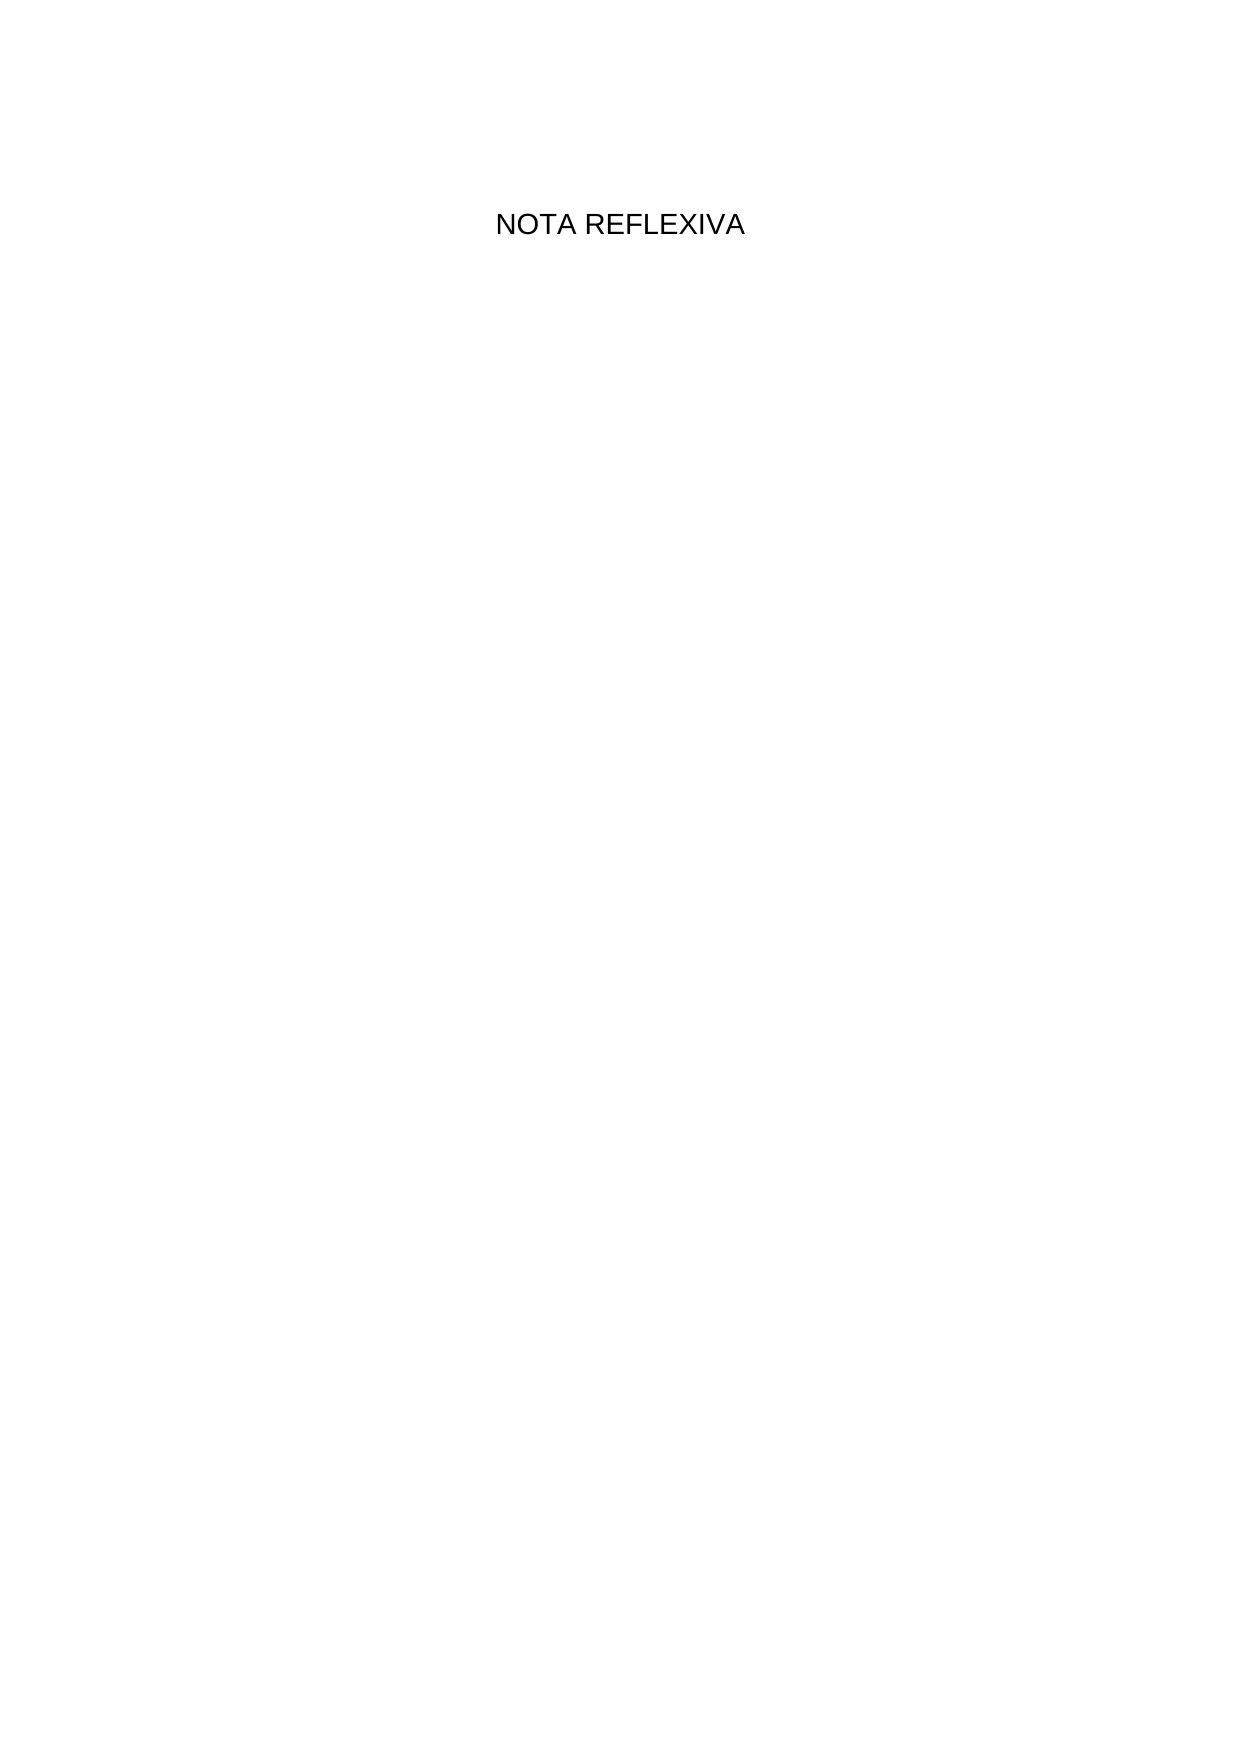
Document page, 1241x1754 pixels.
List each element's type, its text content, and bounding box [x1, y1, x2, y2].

text NOTA REFLEXIVA [177, 207, 1063, 241]
